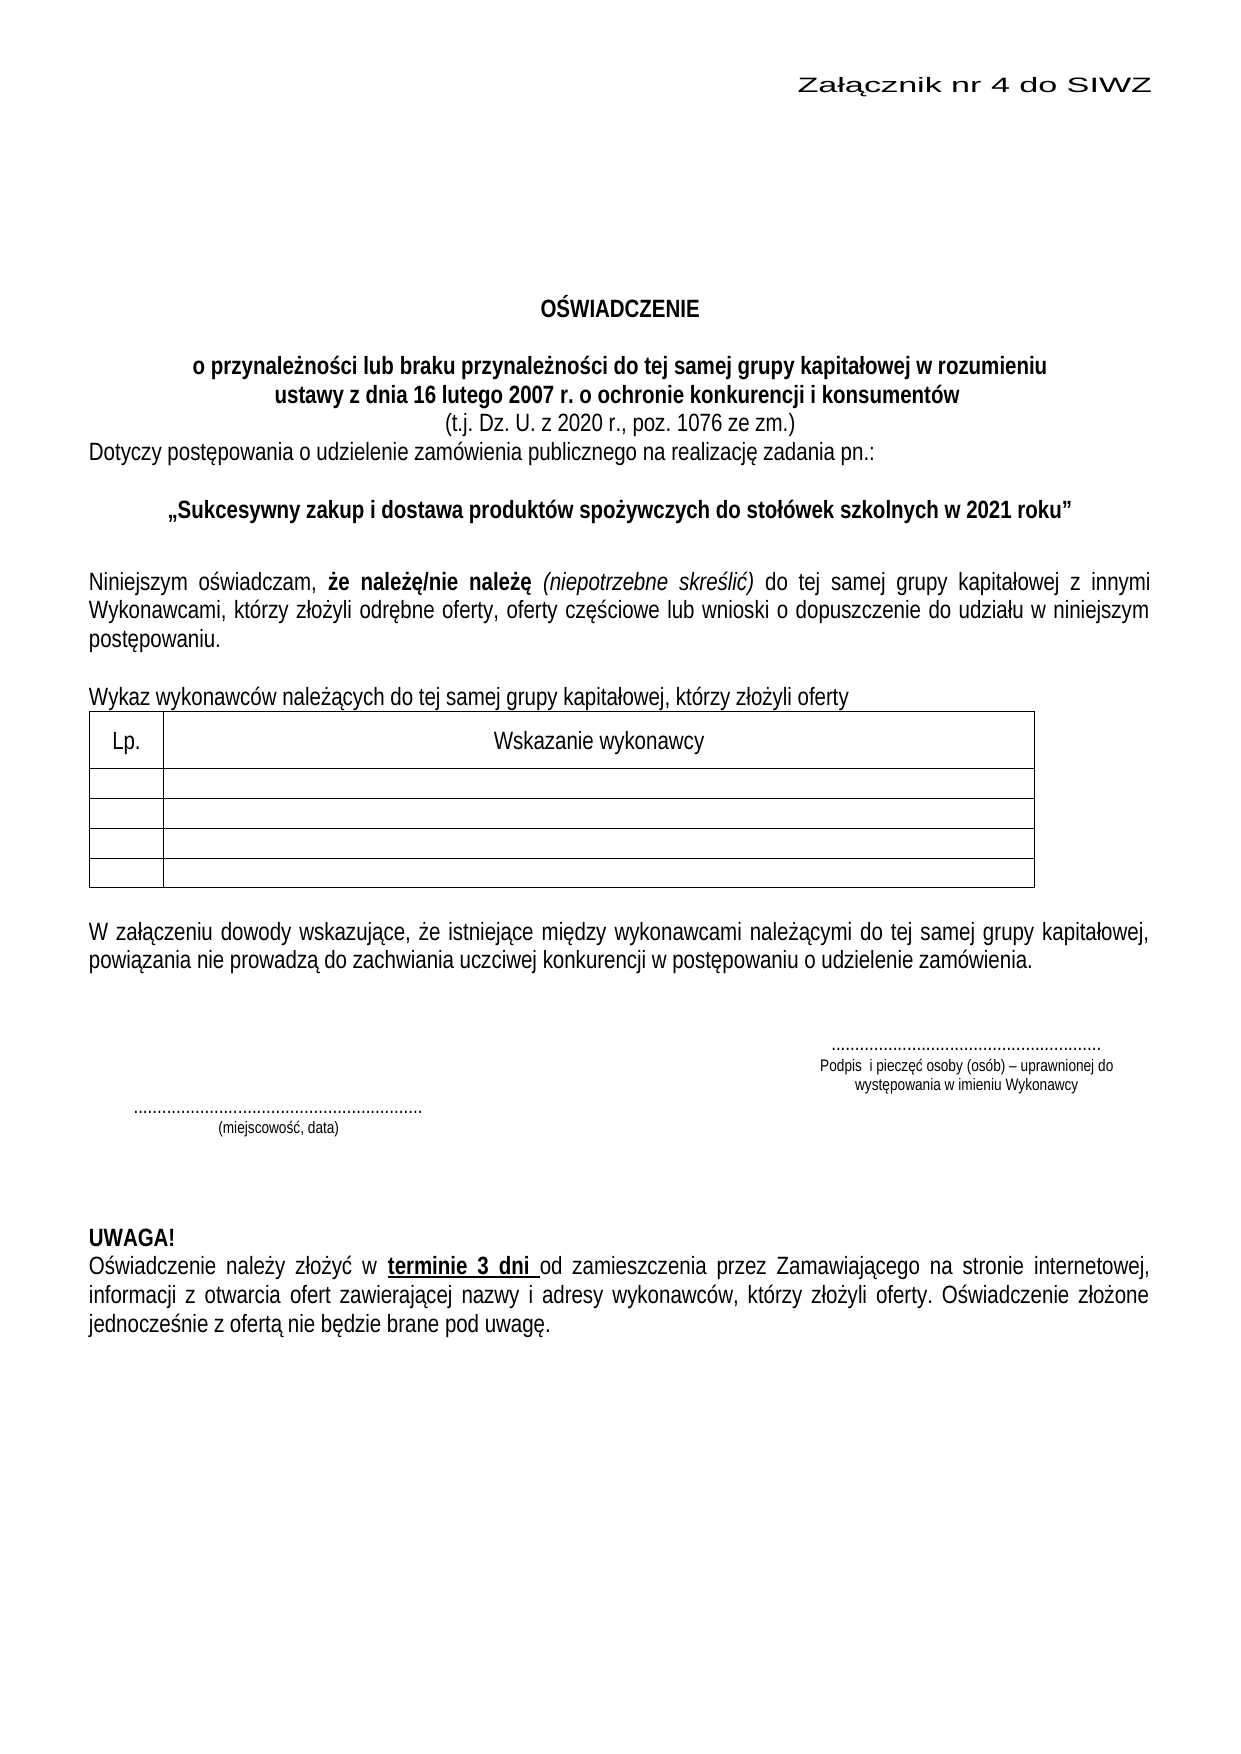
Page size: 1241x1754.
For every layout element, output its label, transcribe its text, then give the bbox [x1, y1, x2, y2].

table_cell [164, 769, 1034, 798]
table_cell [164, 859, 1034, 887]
text UWAGA! [89, 1223, 1152, 1251]
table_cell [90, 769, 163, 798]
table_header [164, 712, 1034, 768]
text Dotyczy postępowania o udzielenie zamówienia publicznego na realizację zadania pn.: [89, 437, 1152, 466]
text OŚWIADCZENIE [89, 294, 1152, 322]
text W załączeniu dowody wskazujące, że istniejące między wykonawcami należącymi do tej samej grupy kapitałowej, powiązania nie prowadzą do zachwiania uczciwej konkurencji w postępowaniu o udzielenie zamówienia. [89, 917, 1152, 974]
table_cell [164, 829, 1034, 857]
text „Sukcesywny zakup i dostawa produktów spożywczych do stołówek szkolnych w 2021 roku” [89, 495, 1152, 523]
text Załącznik nr 4 do SIWZ [89, 73, 1152, 97]
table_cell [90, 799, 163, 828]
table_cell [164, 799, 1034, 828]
text (miejscowość, data) [89, 1118, 468, 1137]
text Niniejszym oświadczam, że należę/nie należę (niepotrzebne skreślić) do tej samej grupy kapitałowej z innymi Wykonawcami, którzy złożyli odrębne oferty, oferty częściowe lub wnioski o dopuszczenie do udziału w niniejszym postępowaniu. [89, 567, 1152, 653]
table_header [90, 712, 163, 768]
text ......................................................... [786, 1031, 1147, 1055]
text o przynależności lub braku przynależności do tej samej grupy kapitałowej w rozumieniu ustawy z dnia 16 lutego 2007 r. o ochronie konkurencji i konsumentów (t.j. Dz. U. z 2020 r., poz. 1076 ze zm.) [89, 351, 1152, 437]
text Podpis i pieczęć osoby (osób) – uprawnionej do występowania w imieniu Wykonawcy [786, 1055, 1147, 1094]
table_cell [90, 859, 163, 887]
text ............................................................. [89, 1094, 468, 1118]
text Wykaz wykonawców należących do tej samej grupy kapitałowej, którzy złożyli oferty [89, 682, 1152, 711]
text Oświadczenie należy złożyć w terminie 3 dni od zamieszczenia przez Zamawiającego na stronie internetowej, informacji z otwarcia ofert zawierającej nazwy i adresy wykonawców, którzy złożyli oferty. Oświadczenie złożone jednocześnie z ofertą nie będzie brane pod uwagę. [89, 1251, 1152, 1337]
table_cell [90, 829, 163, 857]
